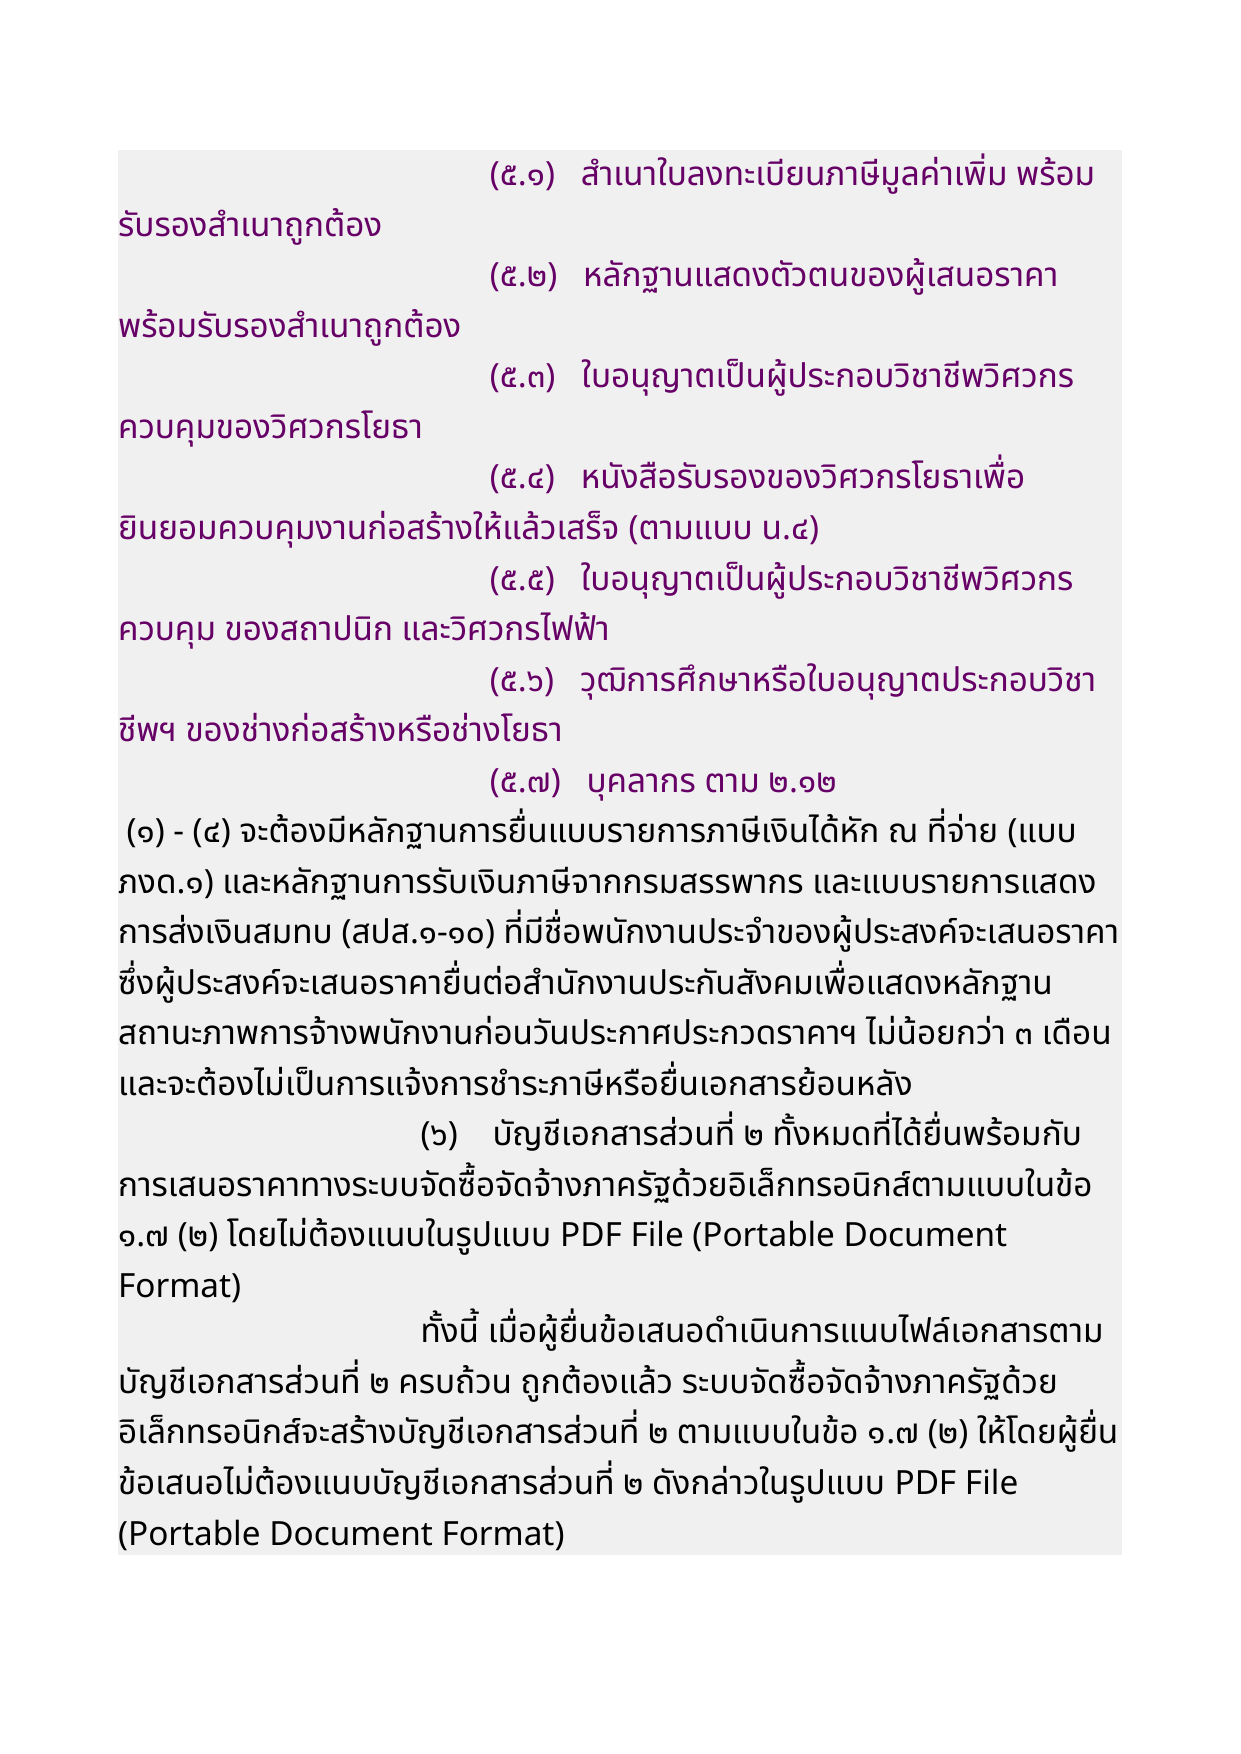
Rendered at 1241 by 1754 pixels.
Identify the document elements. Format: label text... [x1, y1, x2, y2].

table_cell ทั้งนี้ เมื่อผู้ยื่นข้อเสนอดำเนินการแนบไฟล์เอกสารตามบัญชีเอกสารส่วนที่ ๒ ครบถ้วน ถูกต้องแล้ว ระบบจัดซื้อจัดจ้างภาครัฐด้วยอิเล็กทรอนิกส์จะสร้างบัญชีเอกสารส่วนที่ ๒ ตามแบบในข้อ ๑.๗ (๒) ให้โดยผู้ยื่นข้อเสนอไม่ต้องแนบบัญชีเอกสารส่วนที่ ๒ ดังกล่าวในรูปแบบ PDF File (Portable Document Format) [118, 1307, 1122, 1555]
table_cell (๖) บัญชีเอกสารส่วนที่ ๒ ทั้งหมดที่ได้ยื่นพร้อมกับการเสนอราคาทางระบบจัดซื้อจัดจ้างภาครัฐด้วยอิเล็กทรอนิกส์ตามแบบในข้อ ๑.๗ (๒) โดยไม่ต้องแนบในรูปแบบ PDF File (Portable Document Format) [118, 1110, 1122, 1307]
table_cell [118, 150, 1122, 1110]
